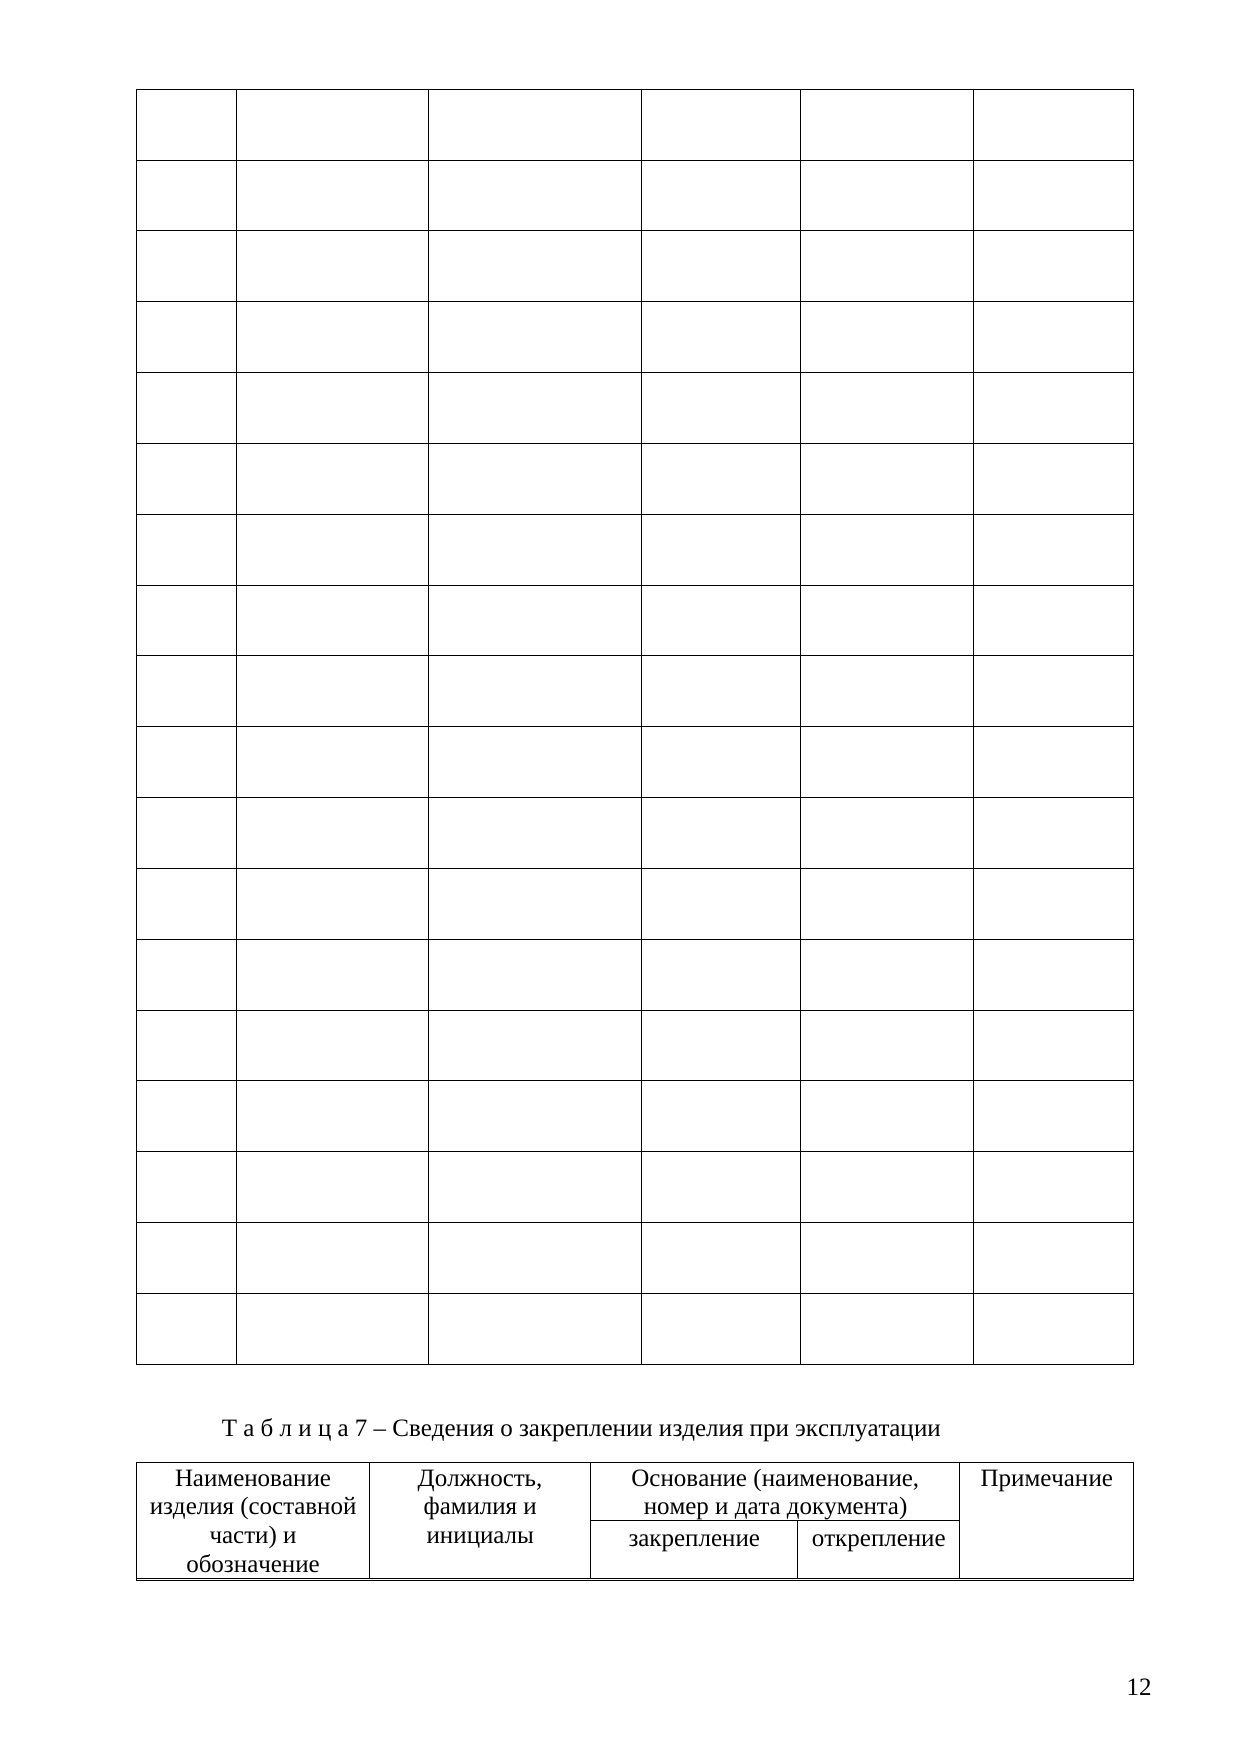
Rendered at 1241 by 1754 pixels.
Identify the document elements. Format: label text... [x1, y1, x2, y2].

table_cell [429, 869, 641, 939]
table_cell [429, 656, 641, 726]
table_cell [642, 798, 800, 868]
table_cell [642, 1223, 800, 1293]
table_cell [429, 515, 641, 584]
table_cell [429, 373, 641, 443]
table_cell [137, 1011, 236, 1080]
table_cell [429, 798, 641, 868]
table_cell [137, 1152, 236, 1222]
table_cell [237, 161, 428, 230]
table_cell [974, 1081, 1133, 1151]
table_cell [137, 586, 236, 655]
table_cell [801, 727, 973, 797]
table_cell [974, 373, 1133, 443]
table_cell [137, 90, 236, 159]
table_cell [801, 1223, 973, 1293]
table_cell [974, 1294, 1133, 1364]
table_header Наименование изделия (составной части) и обозначение [137, 1463, 369, 1578]
table_cell [801, 1294, 973, 1364]
table_cell [974, 1011, 1133, 1080]
table_cell [974, 940, 1133, 1009]
table_cell [974, 798, 1133, 868]
table_cell [642, 90, 800, 159]
table_cell [801, 90, 973, 159]
table_cell [137, 1223, 236, 1293]
table_cell [801, 515, 973, 584]
table_cell [974, 1223, 1133, 1293]
table_cell [429, 1294, 641, 1364]
table_header Должность, фамилия и инициалы [370, 1463, 590, 1578]
table_cell [974, 656, 1133, 726]
table_cell [974, 1152, 1133, 1222]
table_cell [137, 1294, 236, 1364]
table_cell [237, 515, 428, 584]
table_cell [801, 1081, 973, 1151]
table_cell [801, 586, 973, 655]
table_cell [642, 940, 800, 1009]
table_cell [137, 798, 236, 868]
table_cell [642, 1152, 800, 1222]
table_cell [237, 231, 428, 301]
table_cell [237, 1223, 428, 1293]
table_cell [974, 90, 1133, 159]
table_cell [801, 869, 973, 939]
table_cell [642, 161, 800, 230]
table_cell [642, 586, 800, 655]
table_cell [237, 586, 428, 655]
table_cell [137, 940, 236, 1009]
table_cell [974, 231, 1133, 301]
table_cell [429, 1152, 641, 1222]
table_cell открепление [798, 1521, 959, 1578]
table_cell [974, 161, 1133, 230]
table_cell [137, 161, 236, 230]
table_cell [642, 231, 800, 301]
table_cell [801, 444, 973, 514]
table_cell [137, 727, 236, 797]
table_cell [801, 1152, 973, 1222]
table_cell [237, 727, 428, 797]
table_cell [801, 656, 973, 726]
table_cell [137, 515, 236, 584]
table_cell [237, 1152, 428, 1222]
table_cell [137, 373, 236, 443]
table_cell [429, 302, 641, 372]
table_cell [642, 727, 800, 797]
table_cell [429, 444, 641, 514]
table_cell [237, 302, 428, 372]
table_cell [429, 1011, 641, 1080]
table_cell [237, 798, 428, 868]
table_cell [801, 798, 973, 868]
table_cell [974, 727, 1133, 797]
table_cell [429, 940, 641, 1009]
table_cell [974, 586, 1133, 655]
table_cell [974, 444, 1133, 514]
table_cell [137, 444, 236, 514]
table_cell [429, 90, 641, 159]
table_cell [642, 1011, 800, 1080]
table_cell [642, 1081, 800, 1151]
table_cell [237, 373, 428, 443]
table_cell [237, 869, 428, 939]
table_header Основание (наименование, номер и дата документа) [591, 1463, 959, 1520]
table_cell [801, 302, 973, 372]
table_cell [137, 869, 236, 939]
table_cell [801, 231, 973, 301]
table_cell [642, 1294, 800, 1364]
table_cell [642, 515, 800, 584]
table_cell закрепление [591, 1521, 797, 1578]
table_cell [429, 727, 641, 797]
table_cell [429, 586, 641, 655]
table_cell [974, 869, 1133, 939]
table_cell [642, 869, 800, 939]
table_cell [429, 161, 641, 230]
table_cell [137, 1081, 236, 1151]
table_cell [642, 302, 800, 372]
table_cell [237, 90, 428, 159]
table_header Примечание [960, 1463, 1133, 1578]
table_cell [801, 1011, 973, 1080]
table_cell [137, 302, 236, 372]
table_cell [642, 373, 800, 443]
table_cell [137, 231, 236, 301]
table_cell [429, 231, 641, 301]
table_cell [429, 1223, 641, 1293]
table_cell [642, 656, 800, 726]
table_cell [237, 1294, 428, 1364]
table_cell [429, 1081, 641, 1151]
table_cell [642, 444, 800, 514]
table_cell [237, 940, 428, 1009]
table_cell [137, 656, 236, 726]
table_cell [237, 656, 428, 726]
table_cell [974, 302, 1133, 372]
table_cell [237, 1011, 428, 1080]
table_cell [237, 444, 428, 514]
table_cell [801, 161, 973, 230]
table_cell [801, 373, 973, 443]
text Т а б л и ц а 7 – Сведения о закреплении изделия при эксплуатации [148, 1413, 1152, 1442]
table_cell [801, 940, 973, 1009]
table_cell [237, 1081, 428, 1151]
table_cell [974, 515, 1133, 584]
